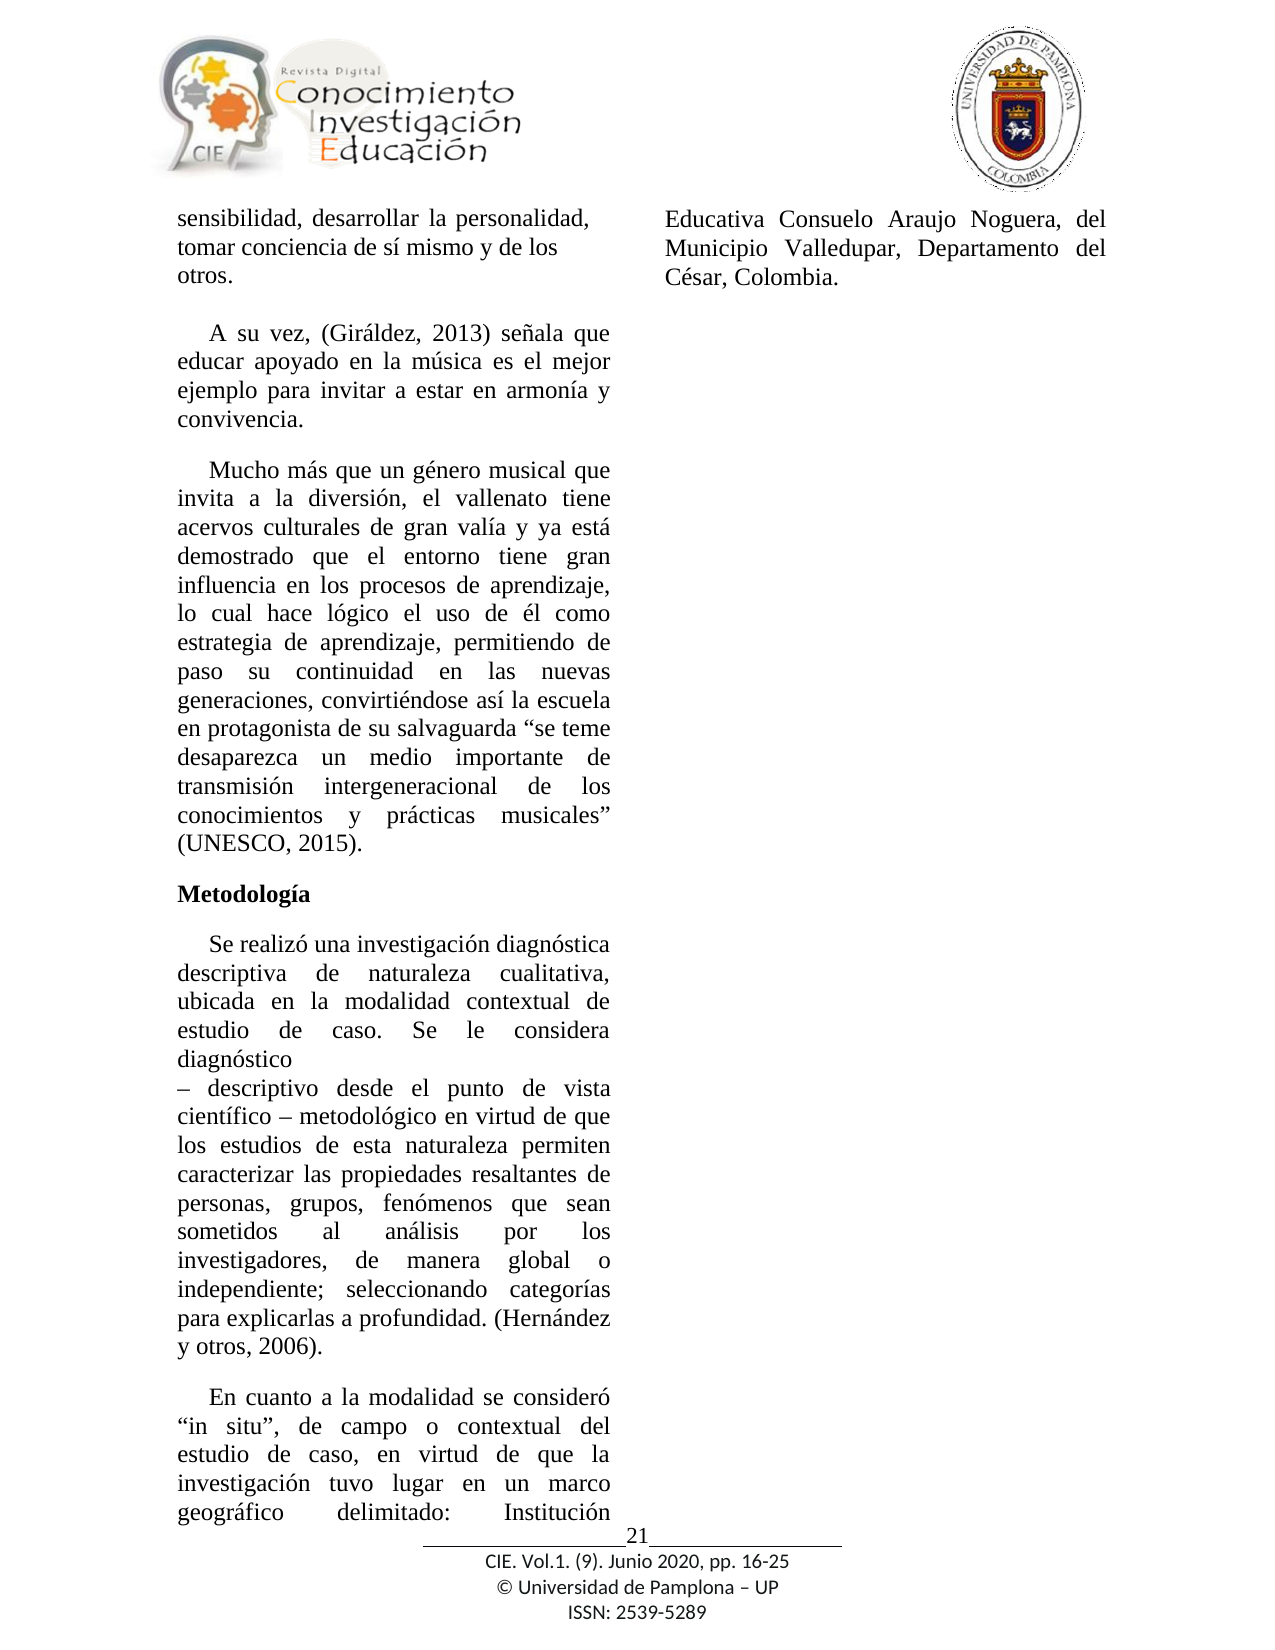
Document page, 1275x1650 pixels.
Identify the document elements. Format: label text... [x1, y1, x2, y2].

text Se realizó una investigación diagnóstica descriptiva de naturaleza cualitativa, ubicada en la modalidad contextual de estudio de caso. Se le considera diagnóstico [177, 929, 610, 1073]
text A su vez, (Giráldez, 2013) señala que educar apoyado en la música es el mejor ejemplo para invitar a estar en armonía y convivencia. [177, 318, 611, 433]
text Mucho más que un género musical que invita a la diversión, el vallenato tiene acervos culturales de gran valía y ya está demostrado que el entorno tiene gran influencia en los procesos de aprendizaje, lo cual hace lógico el uso de él como estrategia de aprendizaje, permitiendo de paso su continuidad en las nuevas generaciones, convirtiéndose así la escuela en protagonista de su salvaguarda “se teme desaparezca un medio importante de transmisión intergeneracional de los conocimientos y prácticas musicales” (UNESCO, 2015). [177, 455, 611, 857]
text – descriptivo desde el punto de vista científico – metodológico en virtud de que los estudios de esta naturaleza permiten caracterizar las propiedades resaltantes de personas, grupos, fenómenos que sean sometidos al análisis por los investigadores, de manera global o independiente; seleccionando categorías para explicarlas a profundidad. (Hernández y otros, 2006). [177, 1073, 611, 1360]
text En cuanto a la modalidad se consideró “in situ”, de campo o contextual del estudio de caso, en virtud de que la investigación tuvo lugar en un marco geográfico delimitado: Institución Educativa Consuelo Araujo Noguera, del Municipio Valledupar, Departamento del César, Colombia. [177, 1382, 610, 1526]
text En cuanto a la modalidad se consideró “in situ”, de campo o contextual del estudio de caso, en virtud de que la investigación tuvo lugar en un marco geográfico delimitado: Institución Educativa Consuelo Araujo Noguera, del Municipio Valledupar, Departamento del César, Colombia. [664, 204, 1106, 290]
picture [951, 26, 1086, 192]
picture [150, 33, 530, 179]
text sensibilidad, desarrollar la personalidad, tomar conciencia de sí mismo y de los otros. [177, 204, 611, 289]
subtitle Metodología [177, 879, 615, 908]
